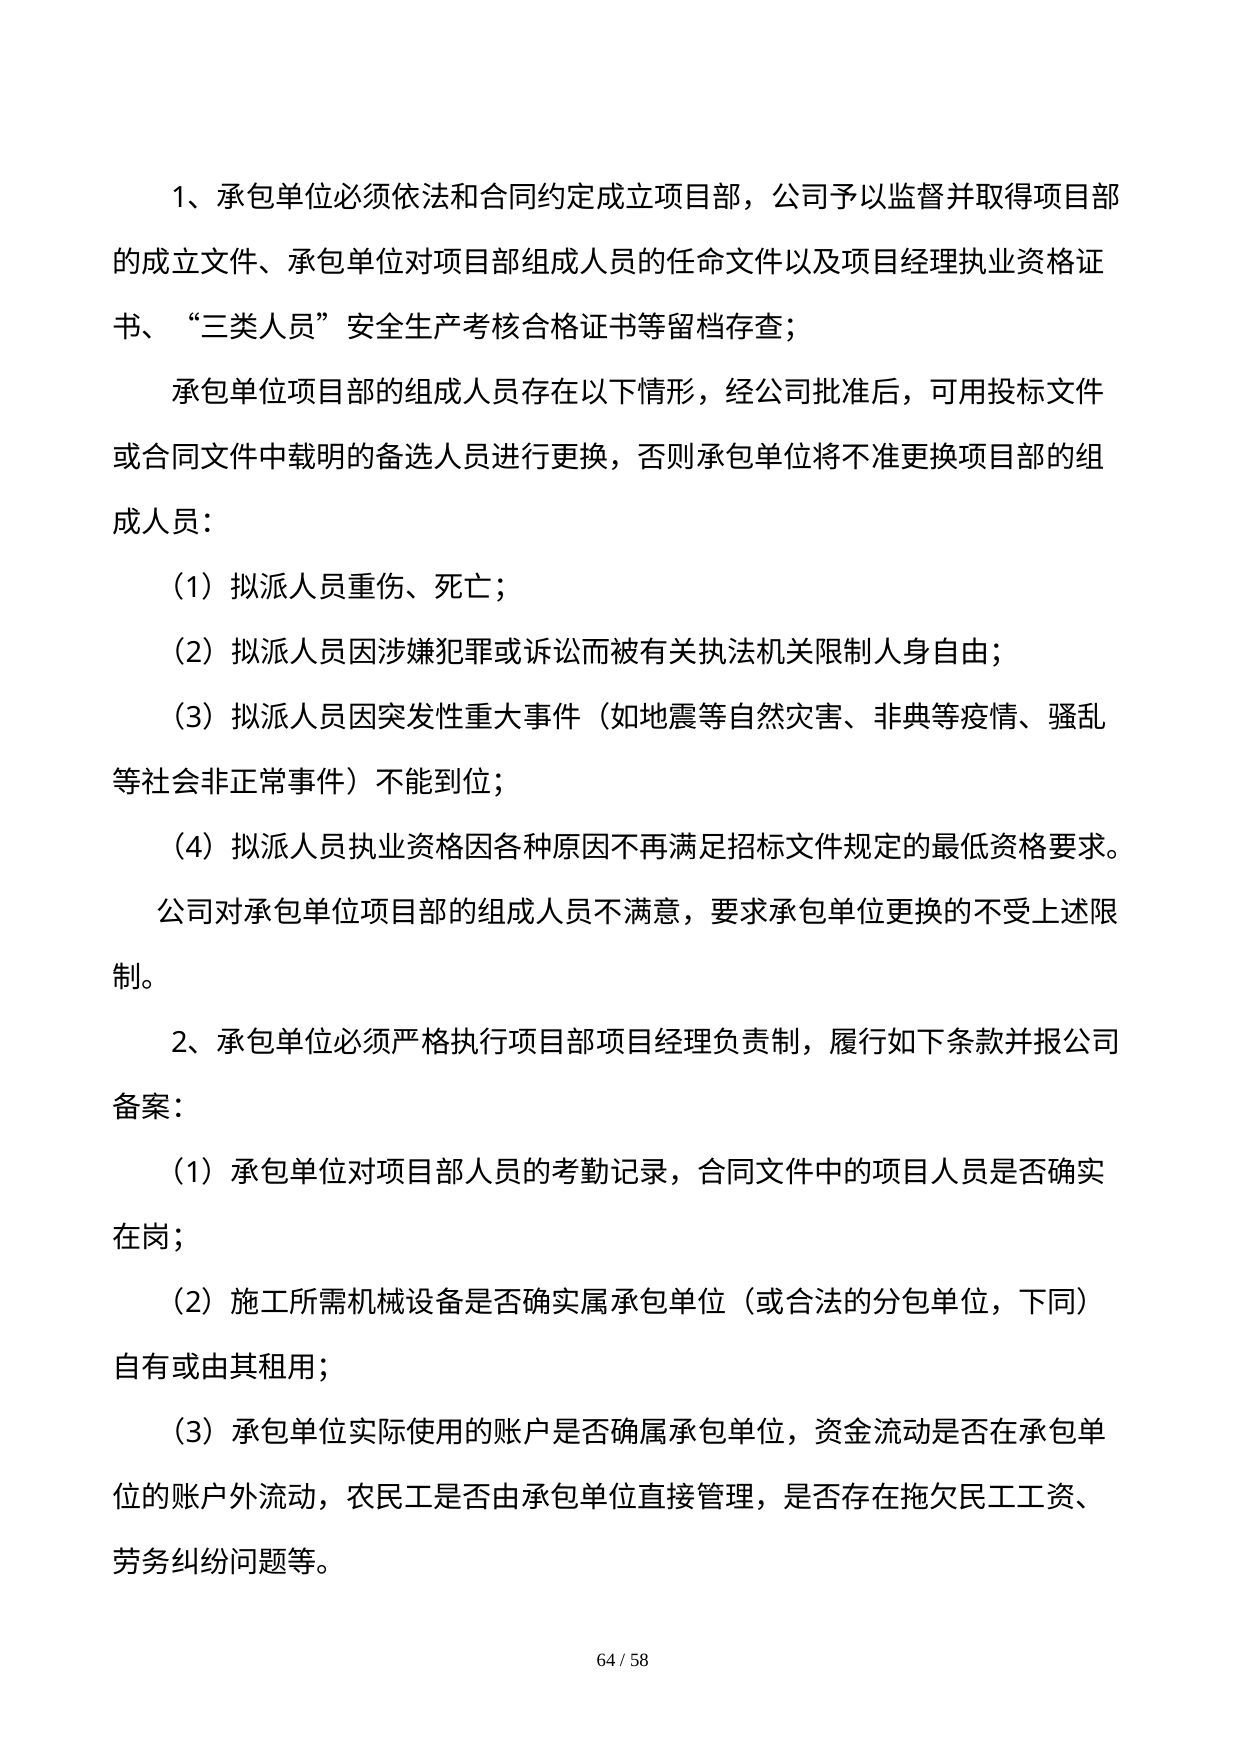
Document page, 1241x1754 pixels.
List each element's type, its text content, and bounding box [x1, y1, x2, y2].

text 1、承包单位必须依法和合同约定成立项目部，公司予以监督并取得项目部的成立文件、承包单位对项目部组成人员的任命文件以及项目经理执业资格证书、“三类人员”安全生产考核合格证书等留档存查； [112, 162, 1128, 357]
text 公司对承包单位项目部的组成人员不满意，要求承包单位更换的不受上述限制。 [112, 877, 1128, 1007]
text （2）施工所需机械设备是否确实属承包单位（或合法的分包单位，下同）自有或由其租用； [112, 1267, 1128, 1397]
text （1）拟派人员重伤、死亡； [112, 552, 1128, 617]
text 2、承包单位必须严格执行项目部项目经理负责制，履行如下条款并报公司备案： [112, 1007, 1128, 1137]
text （4）拟派人员执业资格因各种原因不再满足招标文件规定的最低资格要求。 [112, 812, 1128, 877]
text （1）承包单位对项目部人员的考勤记录，合同文件中的项目人员是否确实在岗； [112, 1137, 1128, 1267]
text （3）承包单位实际使用的账户是否确属承包单位，资金流动是否在承包单位的账户外流动，农民工是否由承包单位直接管理，是否存在拖欠民工工资、劳务纠纷问题等。 [112, 1397, 1128, 1592]
text （3）拟派人员因突发性重大事件（如地震等自然灾害、非典等疫情、骚乱等社会非正常事件）不能到位； [112, 682, 1128, 812]
text 承包单位项目部的组成人员存在以下情形，经公司批准后，可用投标文件或合同文件中载明的备选人员进行更换，否则承包单位将不准更换项目部的组成人员： [112, 357, 1128, 552]
text （2）拟派人员因涉嫌犯罪或诉讼而被有关执法机关限制人身自由； [112, 617, 1128, 682]
